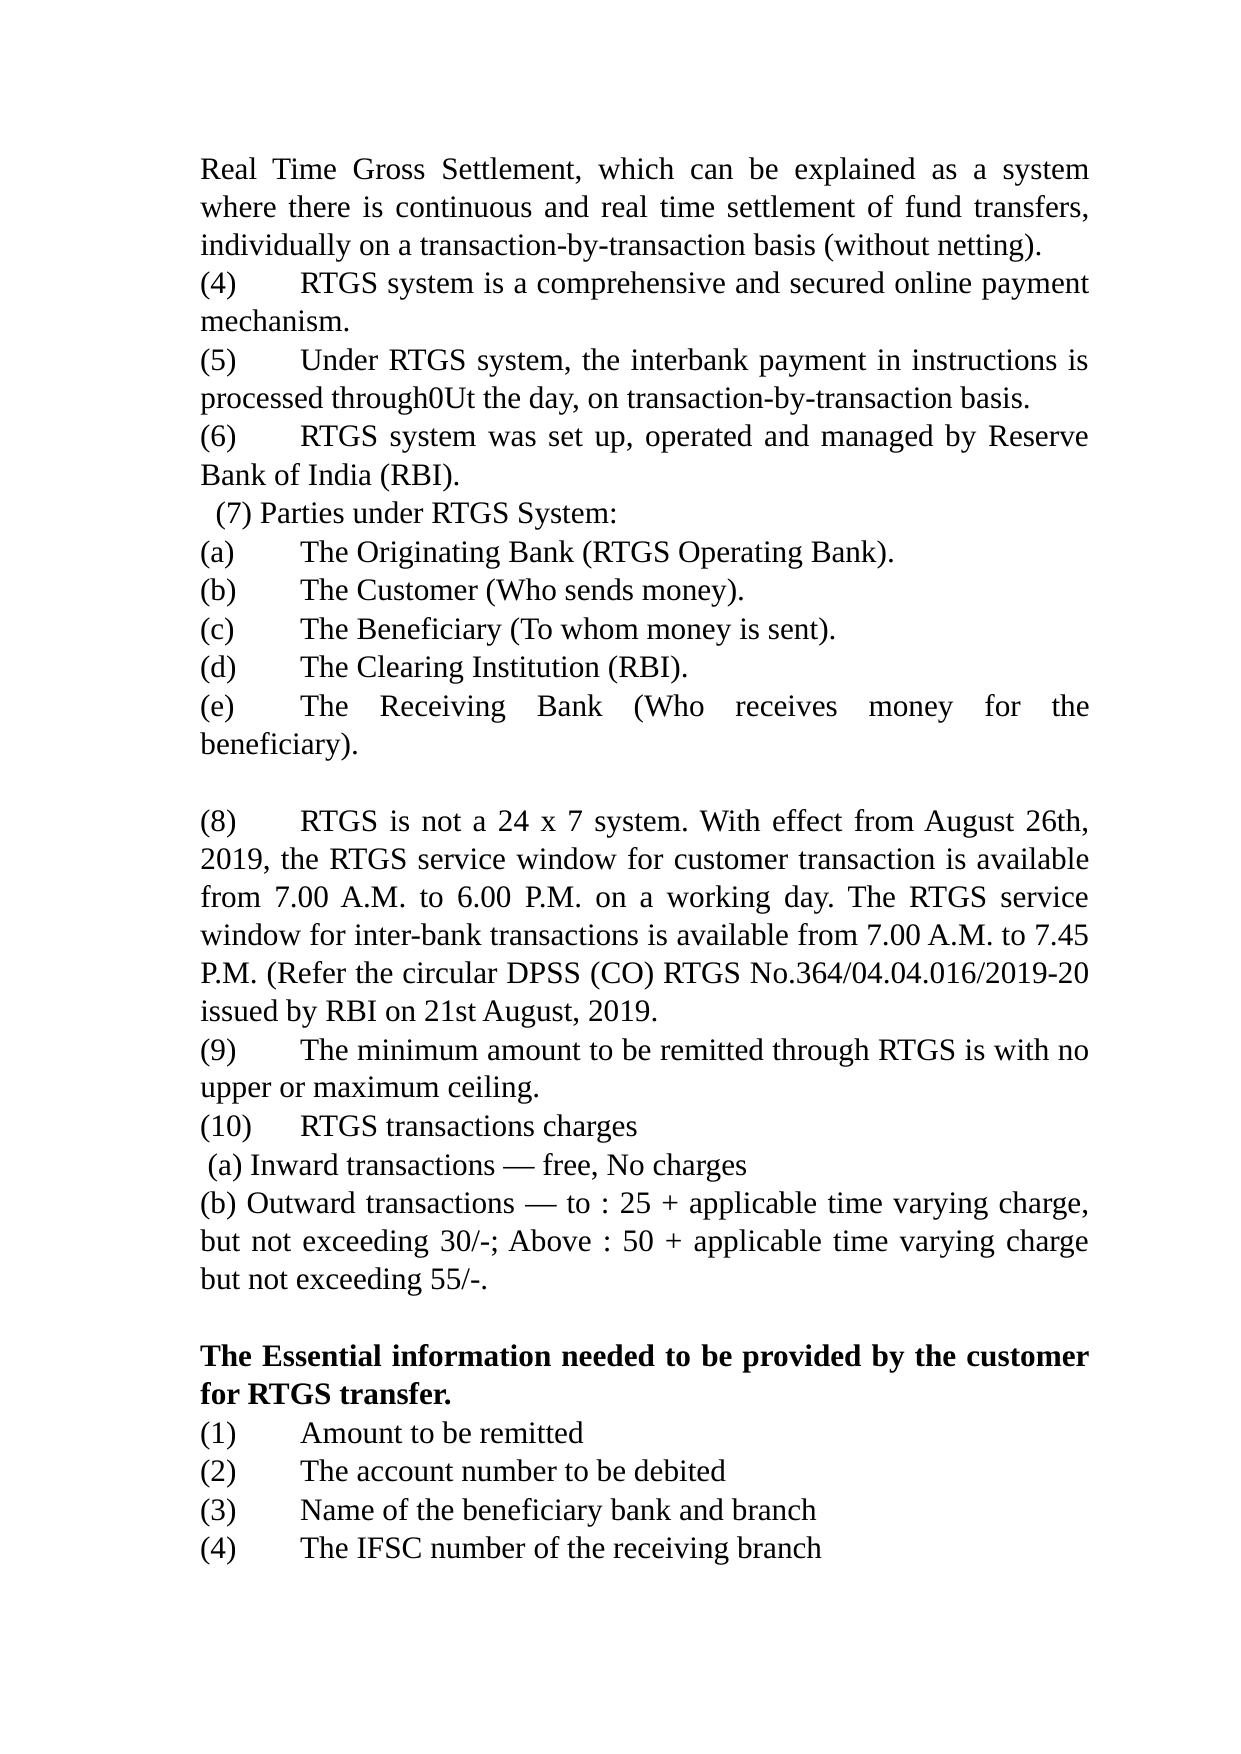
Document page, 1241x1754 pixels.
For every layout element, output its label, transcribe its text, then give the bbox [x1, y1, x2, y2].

text (8) RTGS is not a 24 x 7 system. With effect from August 26th, 2019, the RTGS service window for customer transaction is available from 7.00 A.M. to 6.00 P.M. on a working day. The RTGS service window for inter-bank transactions is available from 7.00 A.M. to 7.45 P.M. (Refer the circular DPSS (CO) RTGS No.364/04.04.016/2019-20 issued by RBI on 21st August, 2019. [200, 802, 1090, 1028]
text Real Time Gross Settlement, which can be explained as a system where there is continuous and real time settlement of fund transfers, individually on a transaction-by-transaction basis (without netting). [200, 150, 1090, 262]
text (1) Amount to be remitted [200, 1414, 1090, 1450]
text (5) Under RTGS system, the interbank payment in instructions is processed through0Ut the day, on transaction-by-transaction basis. [200, 341, 1090, 415]
text (b) The Customer (Who sends money). [200, 571, 1090, 607]
text (e) The Receiving Bank (Who receives money for the beneficiary). [200, 687, 1090, 761]
text (4) The IFSC number of the receiving branch [200, 1530, 1090, 1566]
text (4) RTGS system is a comprehensive and secured online payment mechanism. [200, 264, 1090, 338]
text (d) The Clearing Institution (RBI). [200, 648, 1090, 684]
text (a) The Originating Bank (RTGS Operating Bank). [200, 533, 1090, 569]
text The Essential information needed to be provided by the customer for RTGS transfer. [200, 1337, 1090, 1411]
text (2) The account number to be debited [200, 1453, 1090, 1488]
text (a) Inward transactions — free, No charges [200, 1146, 1090, 1182]
text (6) RTGS system was set up, operated and managed by Reserve Bank of India (RBI). [200, 418, 1090, 492]
text (9) The minimum amount to be remitted through RTGS is with no upper or maximum ceiling. [200, 1031, 1090, 1105]
text (10) RTGS transactions charges [200, 1107, 1090, 1143]
text (b) Outward transactions — to : 25 + applicable time varying charge, but not exceeding 30/-; Above : 50 + applicable time varying charge but not exceeding 55/-. [200, 1184, 1090, 1296]
text (7) Parties under RTGS System: [200, 494, 1090, 530]
text (3) Name of the beneficiary bank and branch [200, 1491, 1090, 1527]
text (c) The Beneficiary (To whom money is sent). [200, 610, 1090, 646]
